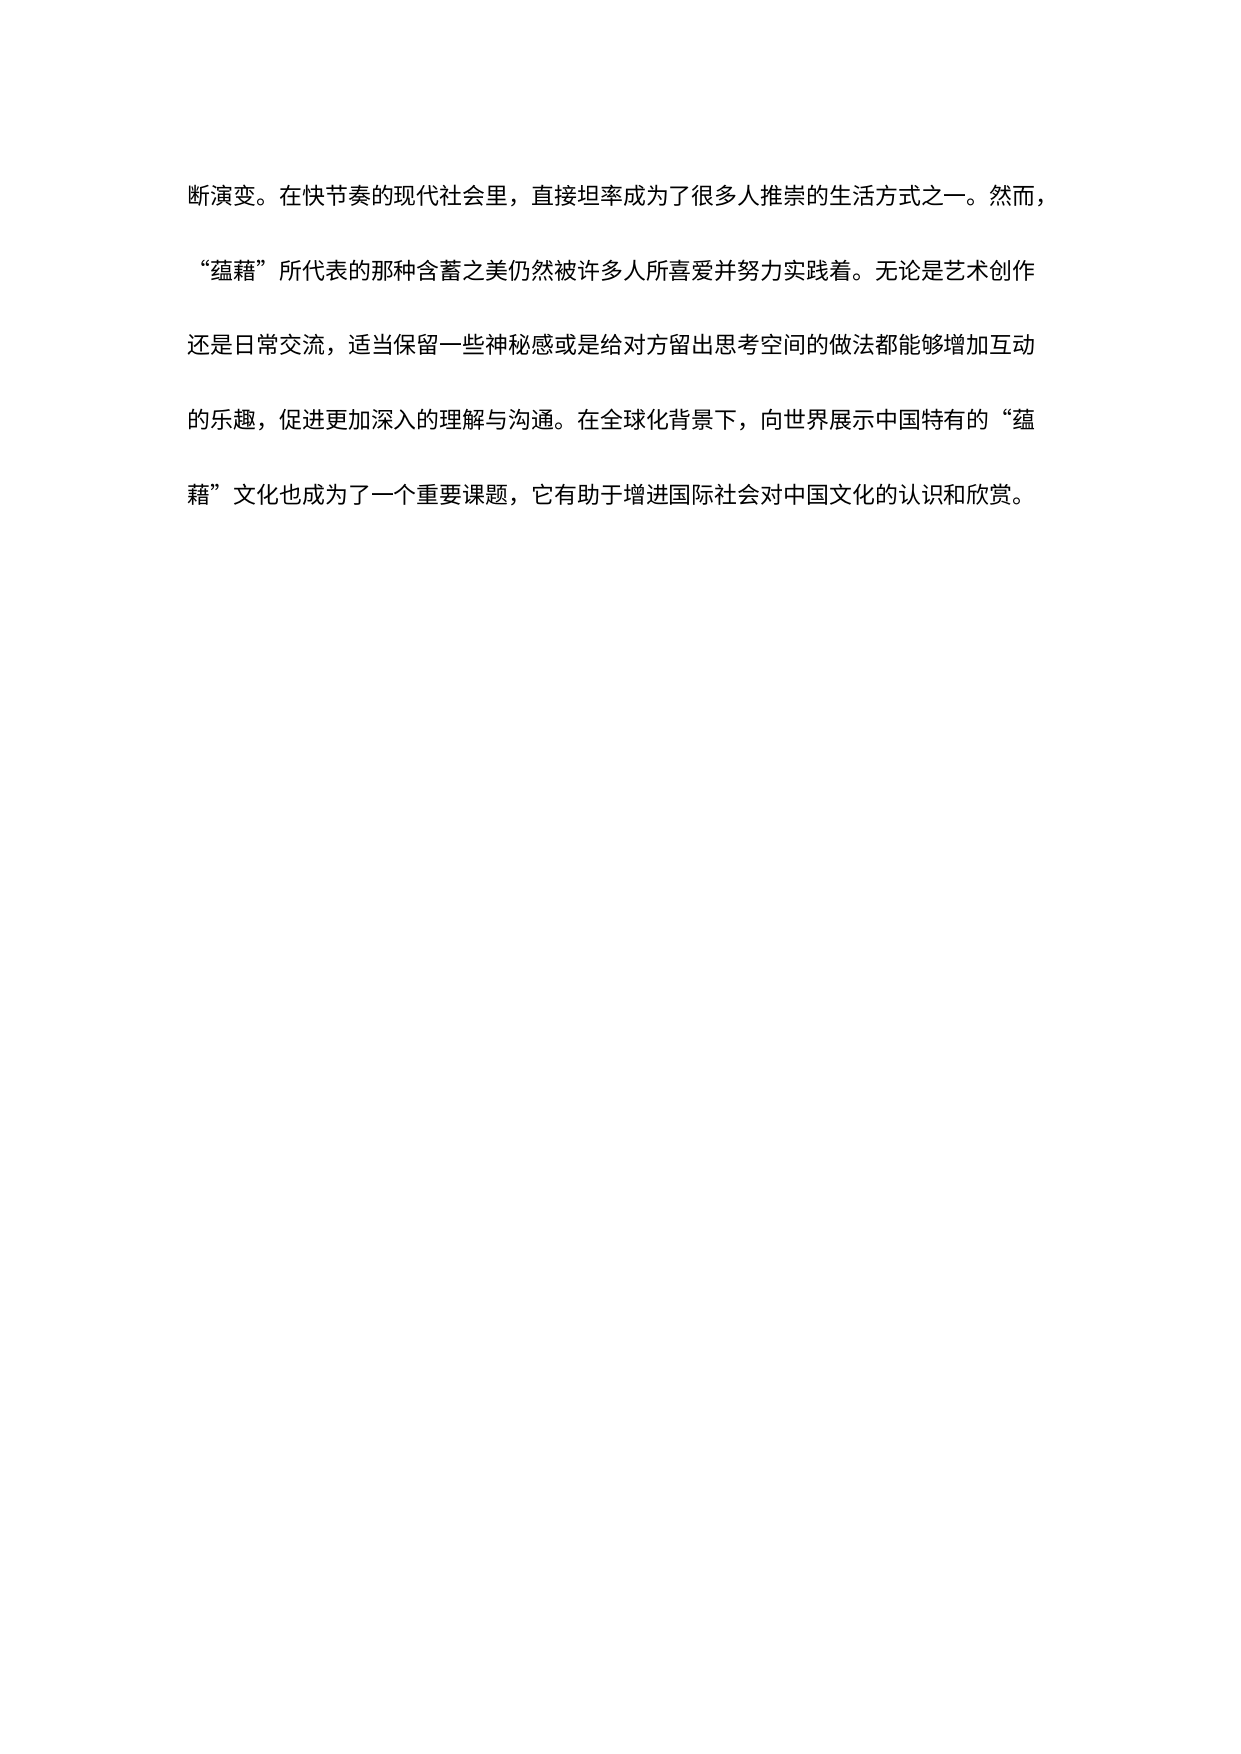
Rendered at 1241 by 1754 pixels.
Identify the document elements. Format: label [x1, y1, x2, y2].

text [187, 162, 1053, 526]
